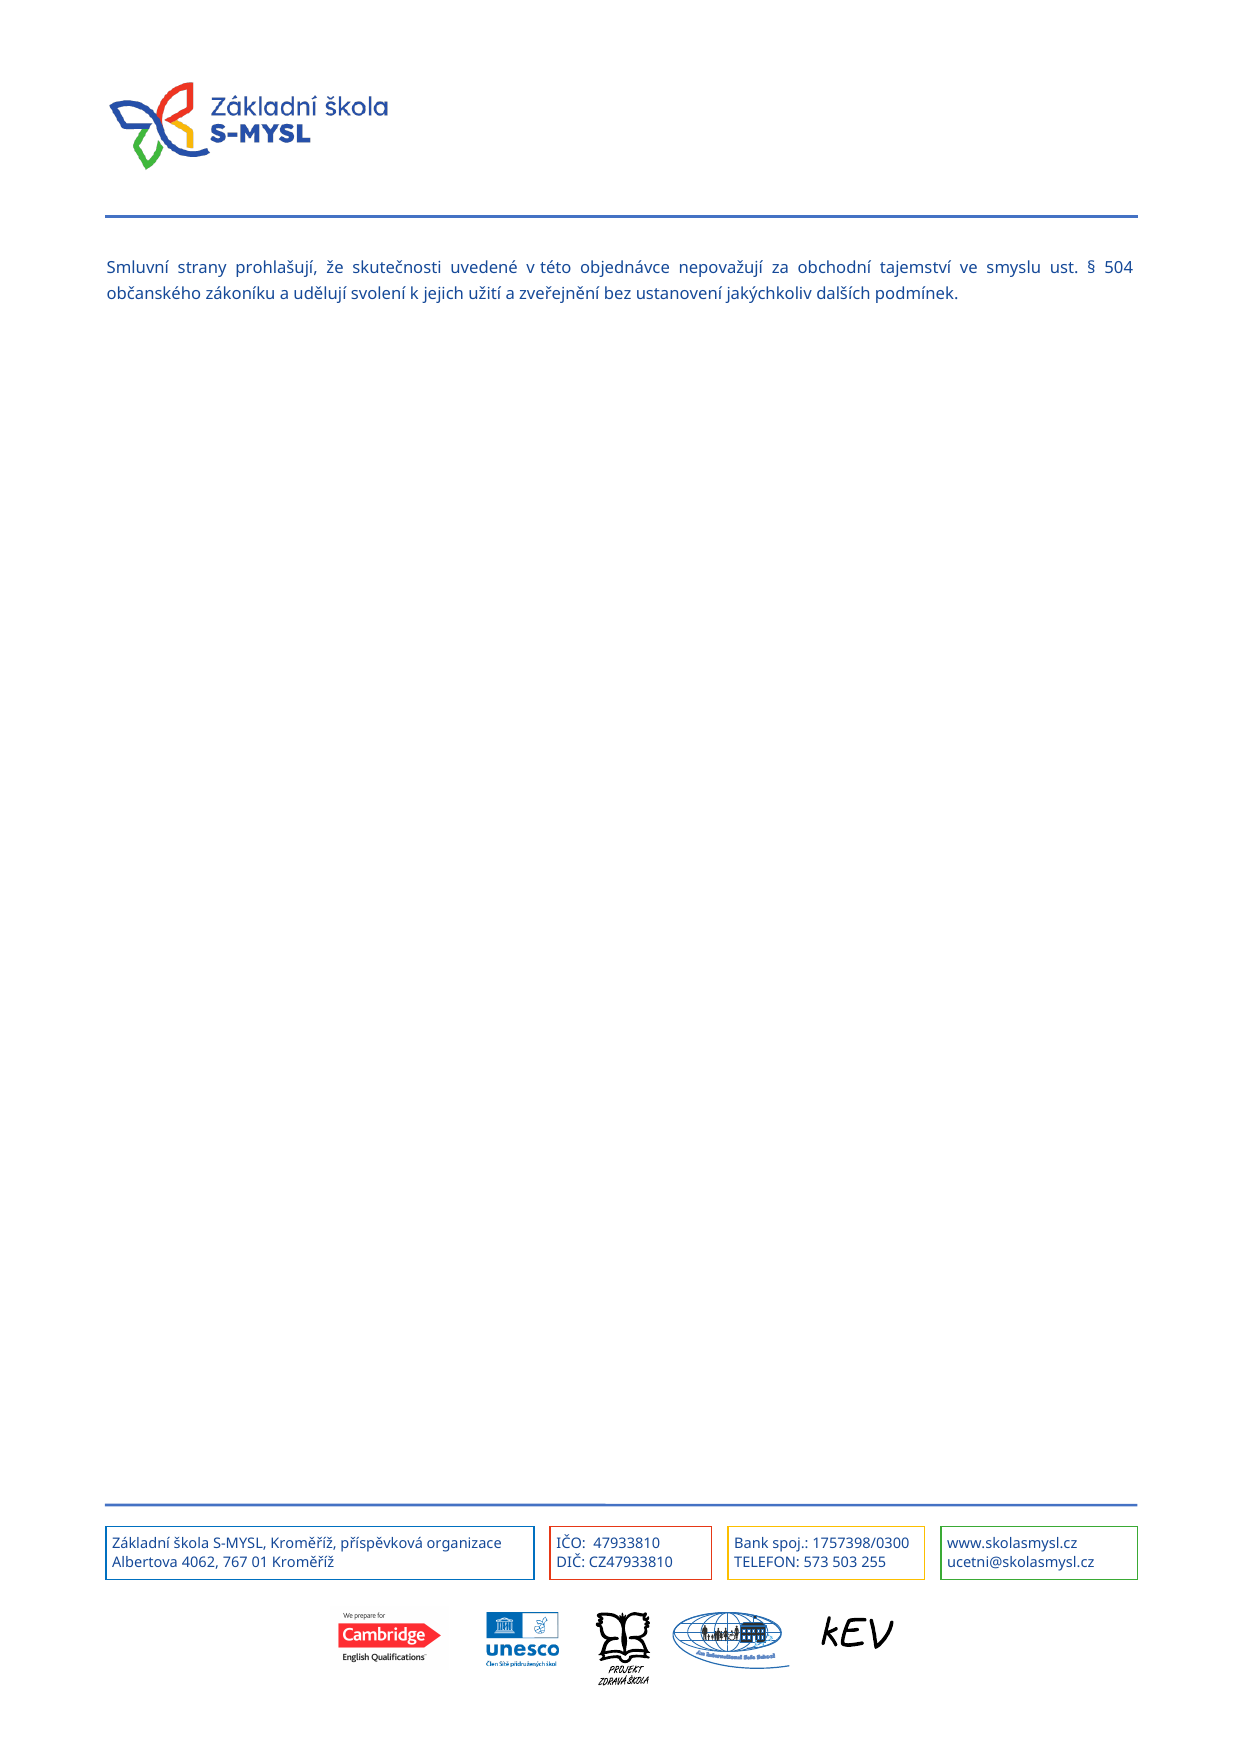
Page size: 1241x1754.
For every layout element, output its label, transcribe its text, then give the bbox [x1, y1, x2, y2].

picture [486, 1612, 559, 1667]
picture [330, 1606, 449, 1670]
picture [98, 0, 391, 175]
text Smluvní strany prohlašují, že skutečnosti uvedené v této objednávce nepovažují za obchodní tajemství ve smyslu ust. § 504 občanského zákoníku a udělují svolení k jejich užití a zveřejnění bez ustanovení jakýchkoliv dalších podmínek. [106, 256, 1134, 305]
